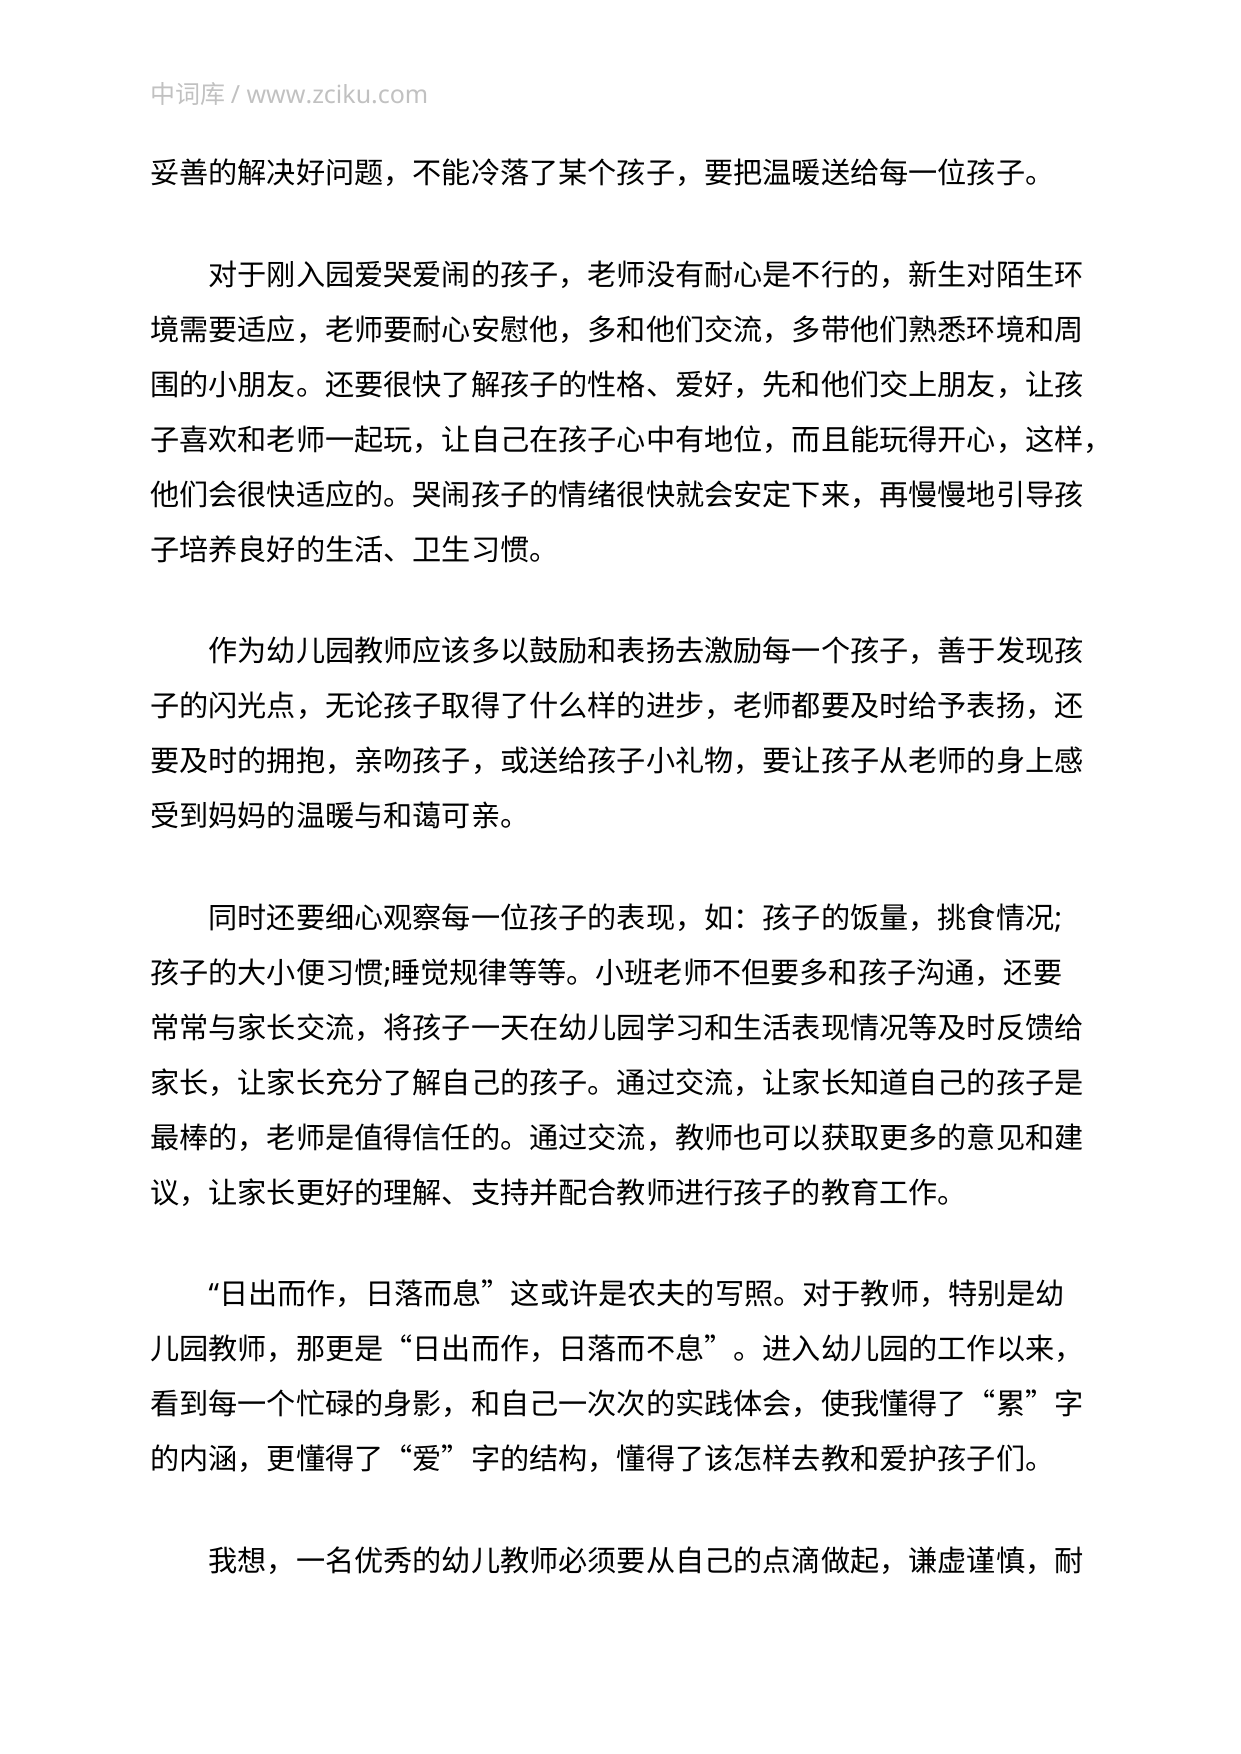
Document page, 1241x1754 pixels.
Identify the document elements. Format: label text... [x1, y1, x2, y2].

text 对于刚入园爱哭爱闹的孩子，老师没有耐心是不行的，新生对陌生环境需要适应，老师要耐心安慰他，多和他们交流，多带他们熟悉环境和周围的小朋友。还要很快了解孩子的性格、爱好，先和他们交上朋友，让孩子喜欢和老师一起玩，让自己在孩子心中有地位，而且能玩得开心，这样，他们会很快适应的。哭闹孩子的情绪很快就会安定下来，再慢慢地引导孩子培养良好的生活、卫生习惯。 [150, 252, 1090, 568]
text 同时还要细心观察每一位孩子的表现，如：孩子的饭量，挑食情况;孩子的大小便习惯;睡觉规律等等。小班老师不但要多和孩子沟通，还要常常与家长交流，将孩子一天在幼儿园学习和生活表现情况等及时反馈给家长，让家长充分了解自己的孩子。通过交流，让家长知道自己的孩子是最棒的，老师是值得信任的。通过交流，教师也可以获取更多的意见和建议，让家长更好的理解、支持并配合教师进行孩子的教育工作。 [150, 894, 1090, 1211]
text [150, 150, 1090, 192]
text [150, 1537, 1090, 1580]
text 作为幼儿园教师应该多以鼓励和表扬去激励每一个孩子，善于发现孩子的闪光点，无论孩子取得了什么样的进步，老师都要及时给予表扬，还要及时的拥抱，亲吻孩子，或送给孩子小礼物，要让孩子从老师的身上感受到妈妈的温暖与和蔼可亲。 [150, 628, 1090, 835]
text “日出而作，日落而息”这或许是农夫的写照。对于教师，特别是幼儿园教师，那更是“日出而作，日落而不息”。进入幼儿园的工作以来，看到每一个忙碌的身影，和自己一次次的实践体会，使我懂得了“累”字的内涵，更懂得了“爱”字的结构，懂得了该怎样去教和爱护孩子们。 [150, 1271, 1090, 1478]
